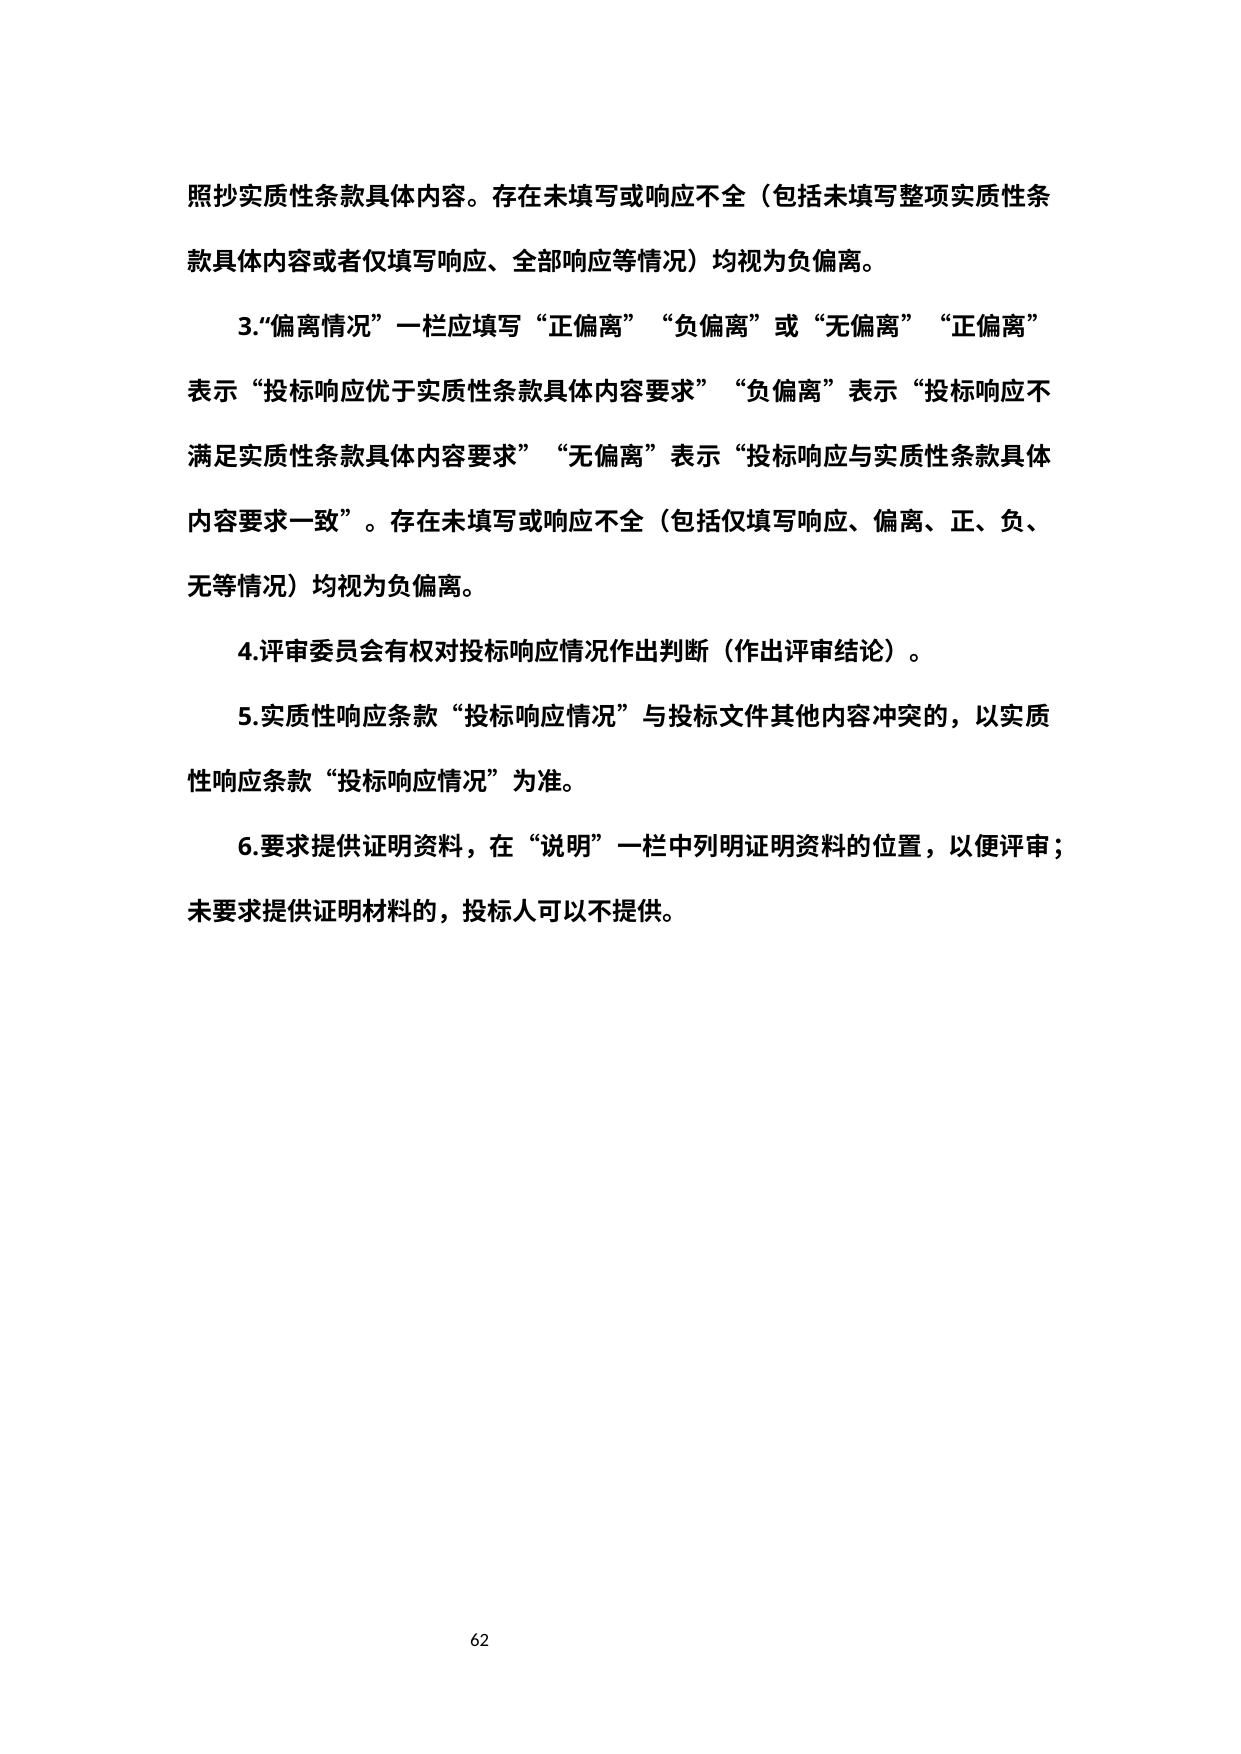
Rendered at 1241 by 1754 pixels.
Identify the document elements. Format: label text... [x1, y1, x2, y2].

list 3.“偏离情况”一栏应填写“正偏离”“负偏离”或“无偏离”“正偏离”表示“投标响应优于实质性条款具体内容要求”“负偏离”表示“投标响应不满足实质性条款具体内容要求”“无偏离”表示“投标响应与实质性条款具体内容要求一致”。存在未填写或响应不全（包括仅填写响应、偏离、正、负、无等情况）均视为负偏离。 [187, 292, 1053, 617]
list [187, 162, 1053, 292]
list 5.实质性响应条款“投标响应情况”与投标文件其他内容冲突的，以实质性响应条款“投标响应情况”为准。 [187, 682, 1053, 812]
list 4.评审委员会有权对投标响应情况作出判断（作出评审结论）。 [187, 617, 1053, 682]
list 6.要求提供证明资料，在“说明”一栏中列明证明资料的位置，以便评审；未要求提供证明材料的，投标人可以不提供。 [187, 812, 1053, 942]
